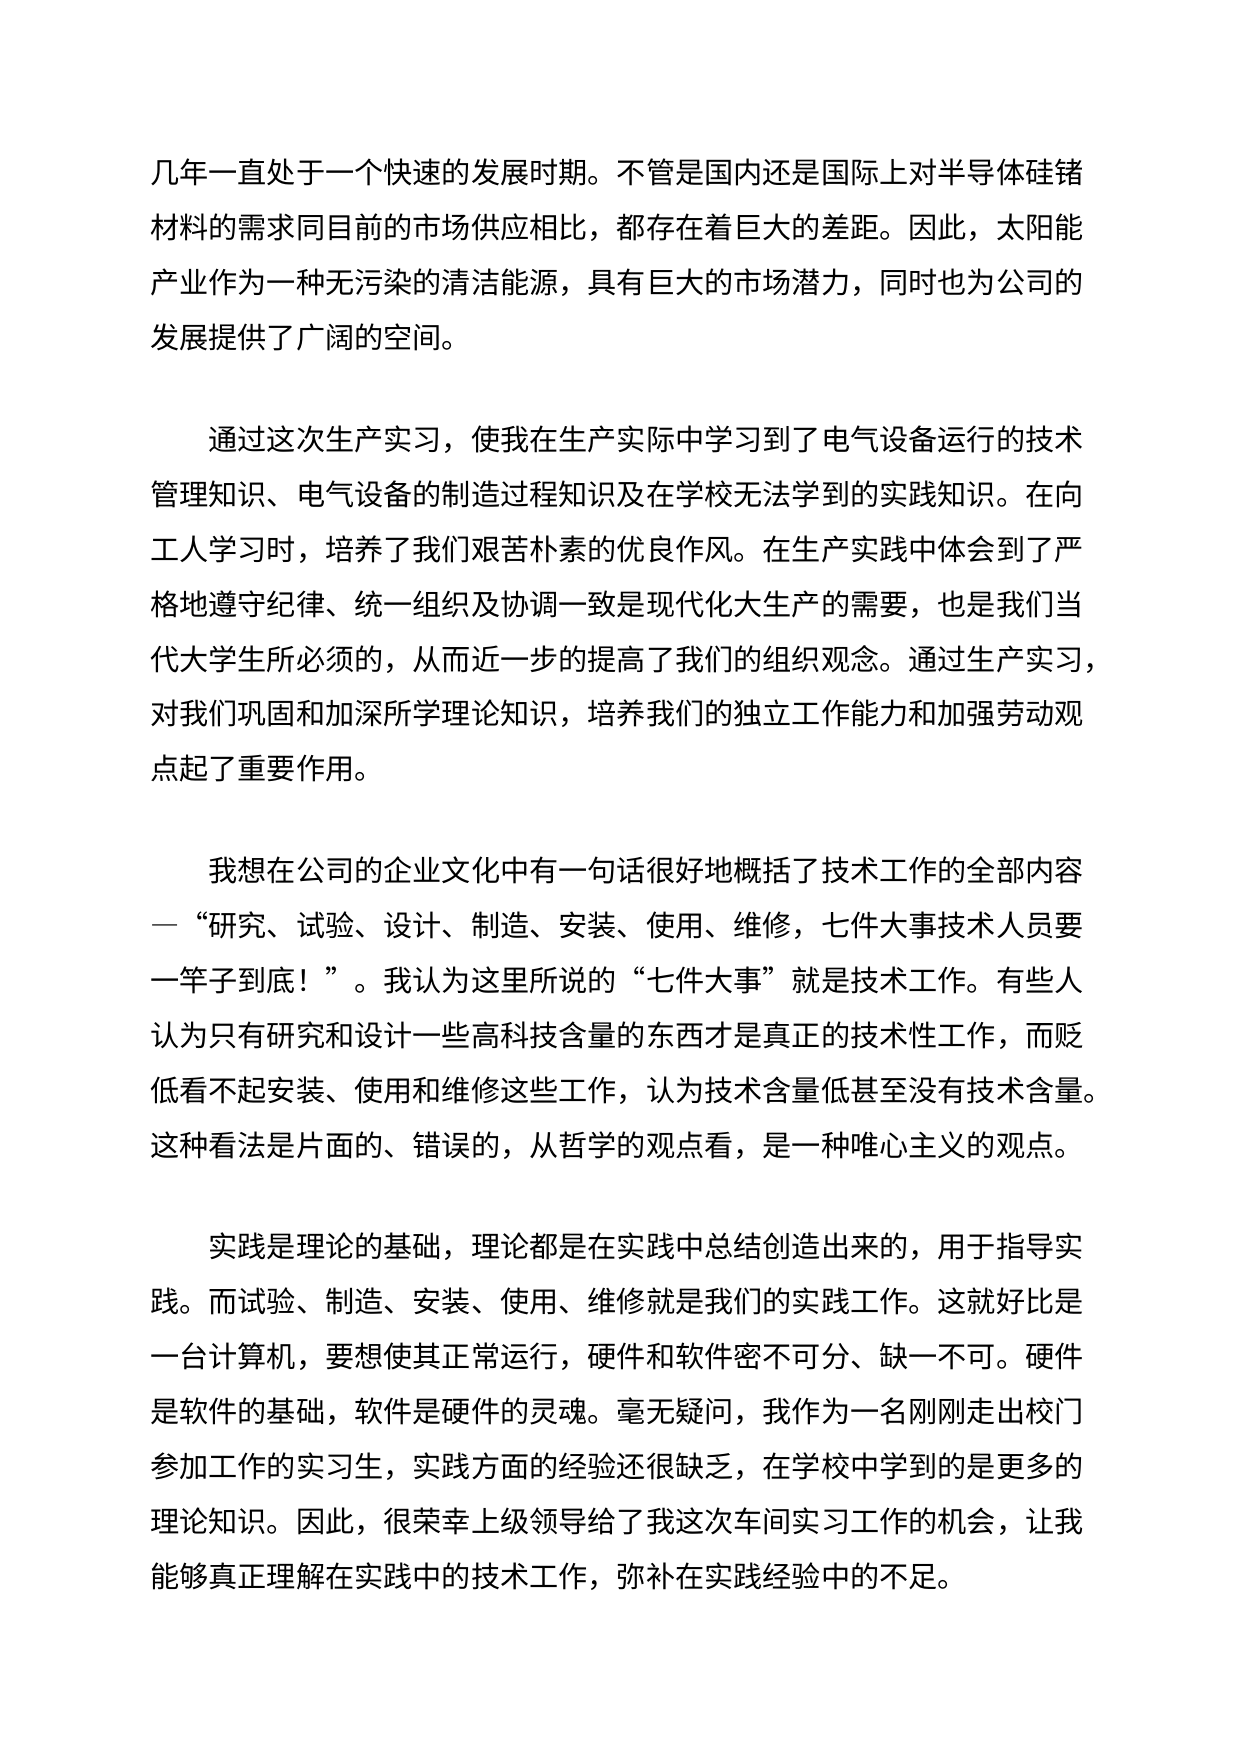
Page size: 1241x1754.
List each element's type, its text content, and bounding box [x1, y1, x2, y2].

text 实践是理论的基础，理论都是在实践中总结创造出来的，用于指导实践。而试验、制造、安装、使用、维修就是我们的实践工作。这就好比是一台计算机，要想使其正常运行，硬件和软件密不可分、缺一不可。硬件是软件的基础，软件是硬件的灵魂。毫无疑问，我作为一名刚刚走出校门参加工作的实习生，实践方面的经验还很缺乏，在学校中学到的是更多的理论知识。因此，很荣幸上级领导给了我这次车间实习工作的机会，让我能够真正理解在实践中的技术工作，弥补在实践经验中的不足。 [150, 1224, 1090, 1596]
text 通过这次生产实习，使我在生产实际中学习到了电气设备运行的技术管理知识、电气设备的制造过程知识及在学校无法学到的实践知识。在向工人学习时，培养了我们艰苦朴素的优良作风。在生产实践中体会到了严格地遵守纪律、统一组织及协调一致是现代化大生产的需要，也是我们当代大学生所必须的，从而近一步的提高了我们的组织观念。通过生产实习，对我们巩固和加深所学理论知识，培养我们的独立工作能力和加强劳动观点起了重要作用。 [150, 416, 1090, 788]
text 我想在公司的企业文化中有一句话很好地概括了技术工作的全部内容—“研究、试验、设计、制造、安装、使用、维修，七件大事技术人员要一竿子到底！”。我认为这里所说的“七件大事”就是技术工作。有些人认为只有研究和设计一些高科技含量的东西才是真正的技术性工作，而贬低看不起安装、使用和维修这些工作，认为技术含量低甚至没有技术含量。这种看法是片面的、错误的，从哲学的观点看，是一种唯心主义的观点。 [150, 848, 1090, 1164]
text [150, 150, 1090, 357]
